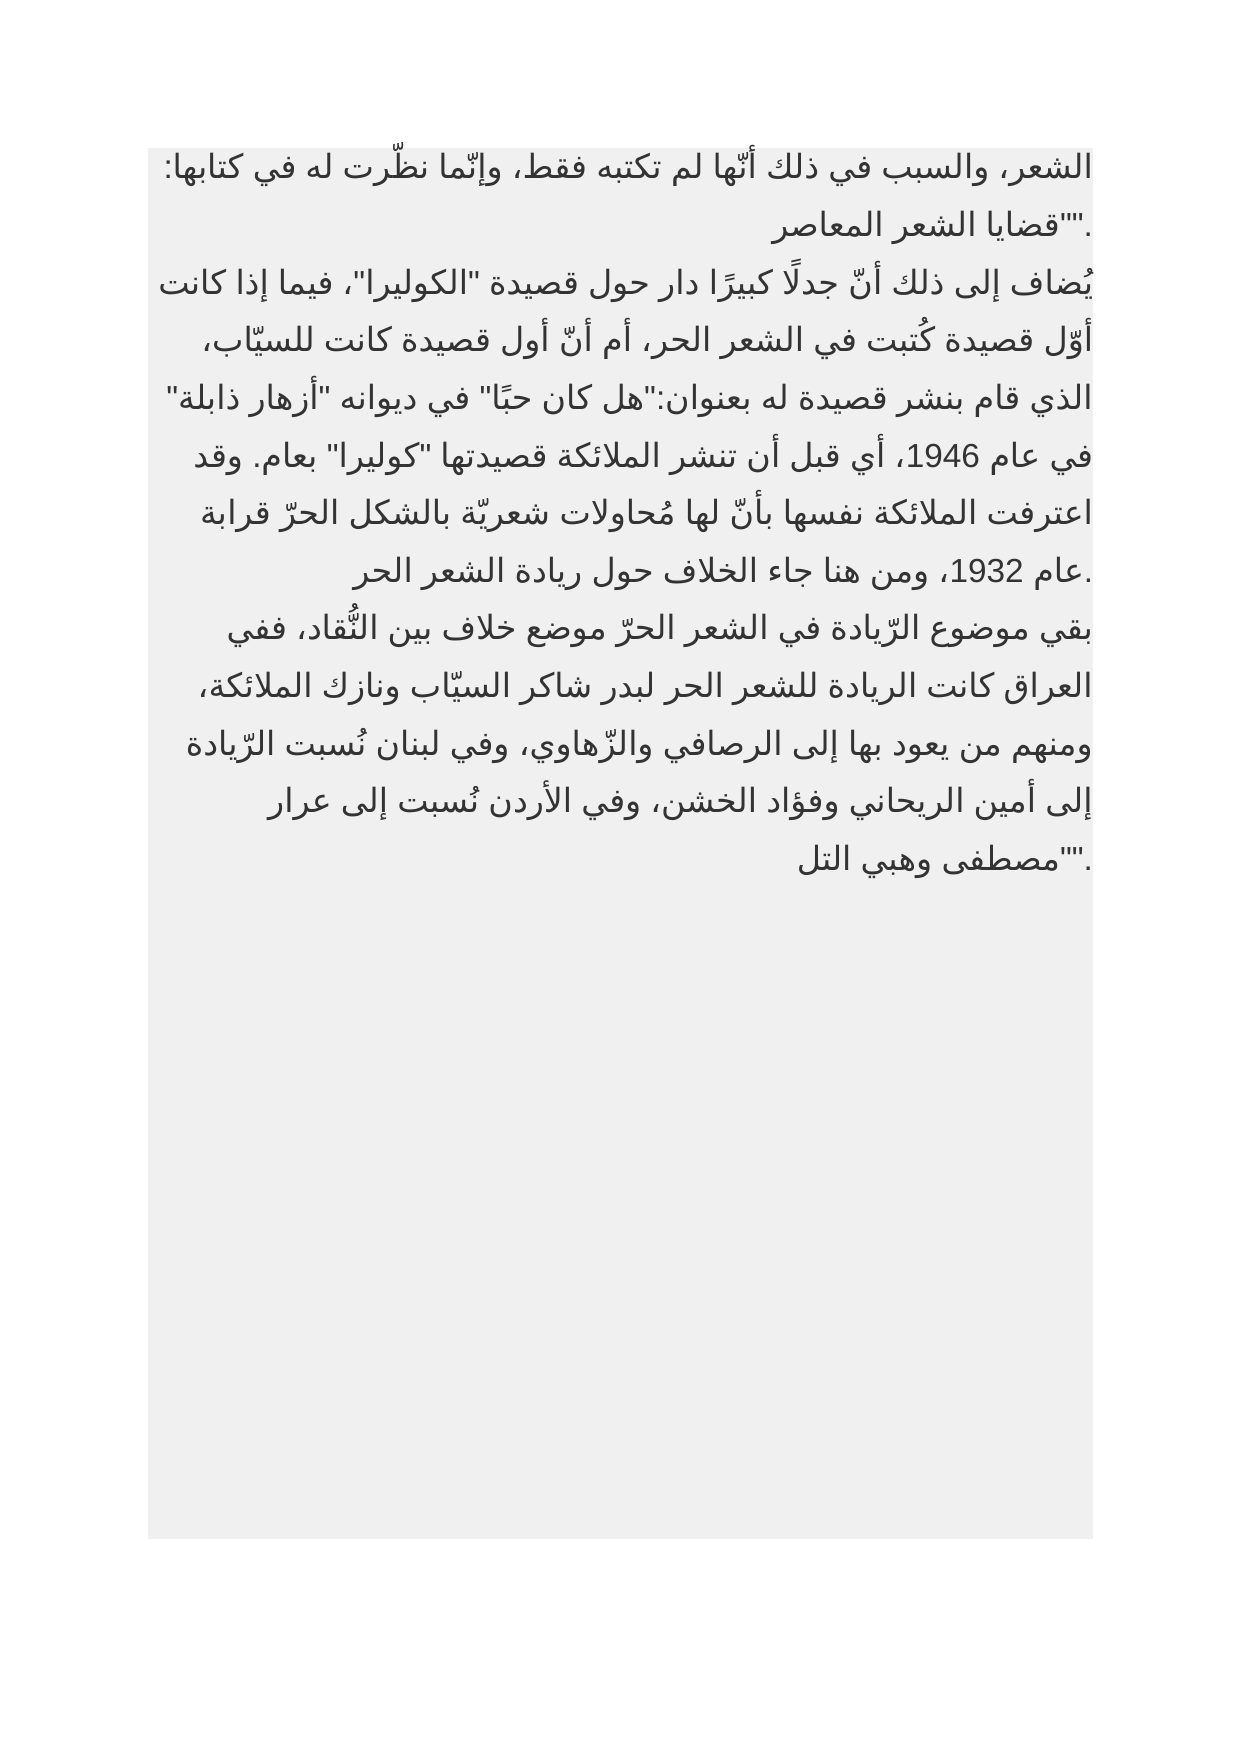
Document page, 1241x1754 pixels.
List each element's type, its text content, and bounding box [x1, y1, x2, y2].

text بقي موضوع الرّيادة في الشعر الحرّ موضع خلاف بين النُّقاد، ففي العراق كانت الريادة للشعر الحر لبدر شاكر السيّاب ونازك الملائكة، ومنهم من يعود بها إلى الرصافي والزّهاوي، وفي لبنان نُسبت الرّيادة إلى أمين الريحاني وفؤاد الخشن، وفي الأردن نُسبت إلى عرار "مصطفى وهبي التل". [148, 608, 1093, 1056]
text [148, 148, 1093, 244]
text يُضاف إلى ذلك أنّ جدلًا كبيرًا دار حول قصيدة "الكوليرا"، فيما إذا كانت أوّل قصيدة كُتبت في الشعر الحر، أم أنّ أول قصيدة كانت للسيّاب، الذي قام بنشر قصيدة له بعنوان:"هل كان حبًا" في ديوانه "أزهار ذابلة" في عام 1946، أي قبل أن تنشر الملائكة قصيدتها "كوليرا" بعام. وقد اعترفت الملائكة نفسها بأنّ لها مُحاولات شعريّة بالشكل الحرّ قرابة عام 1932، ومن هنا جاء الخلاف حول ريادة الشعر الحر. [148, 263, 1093, 589]
